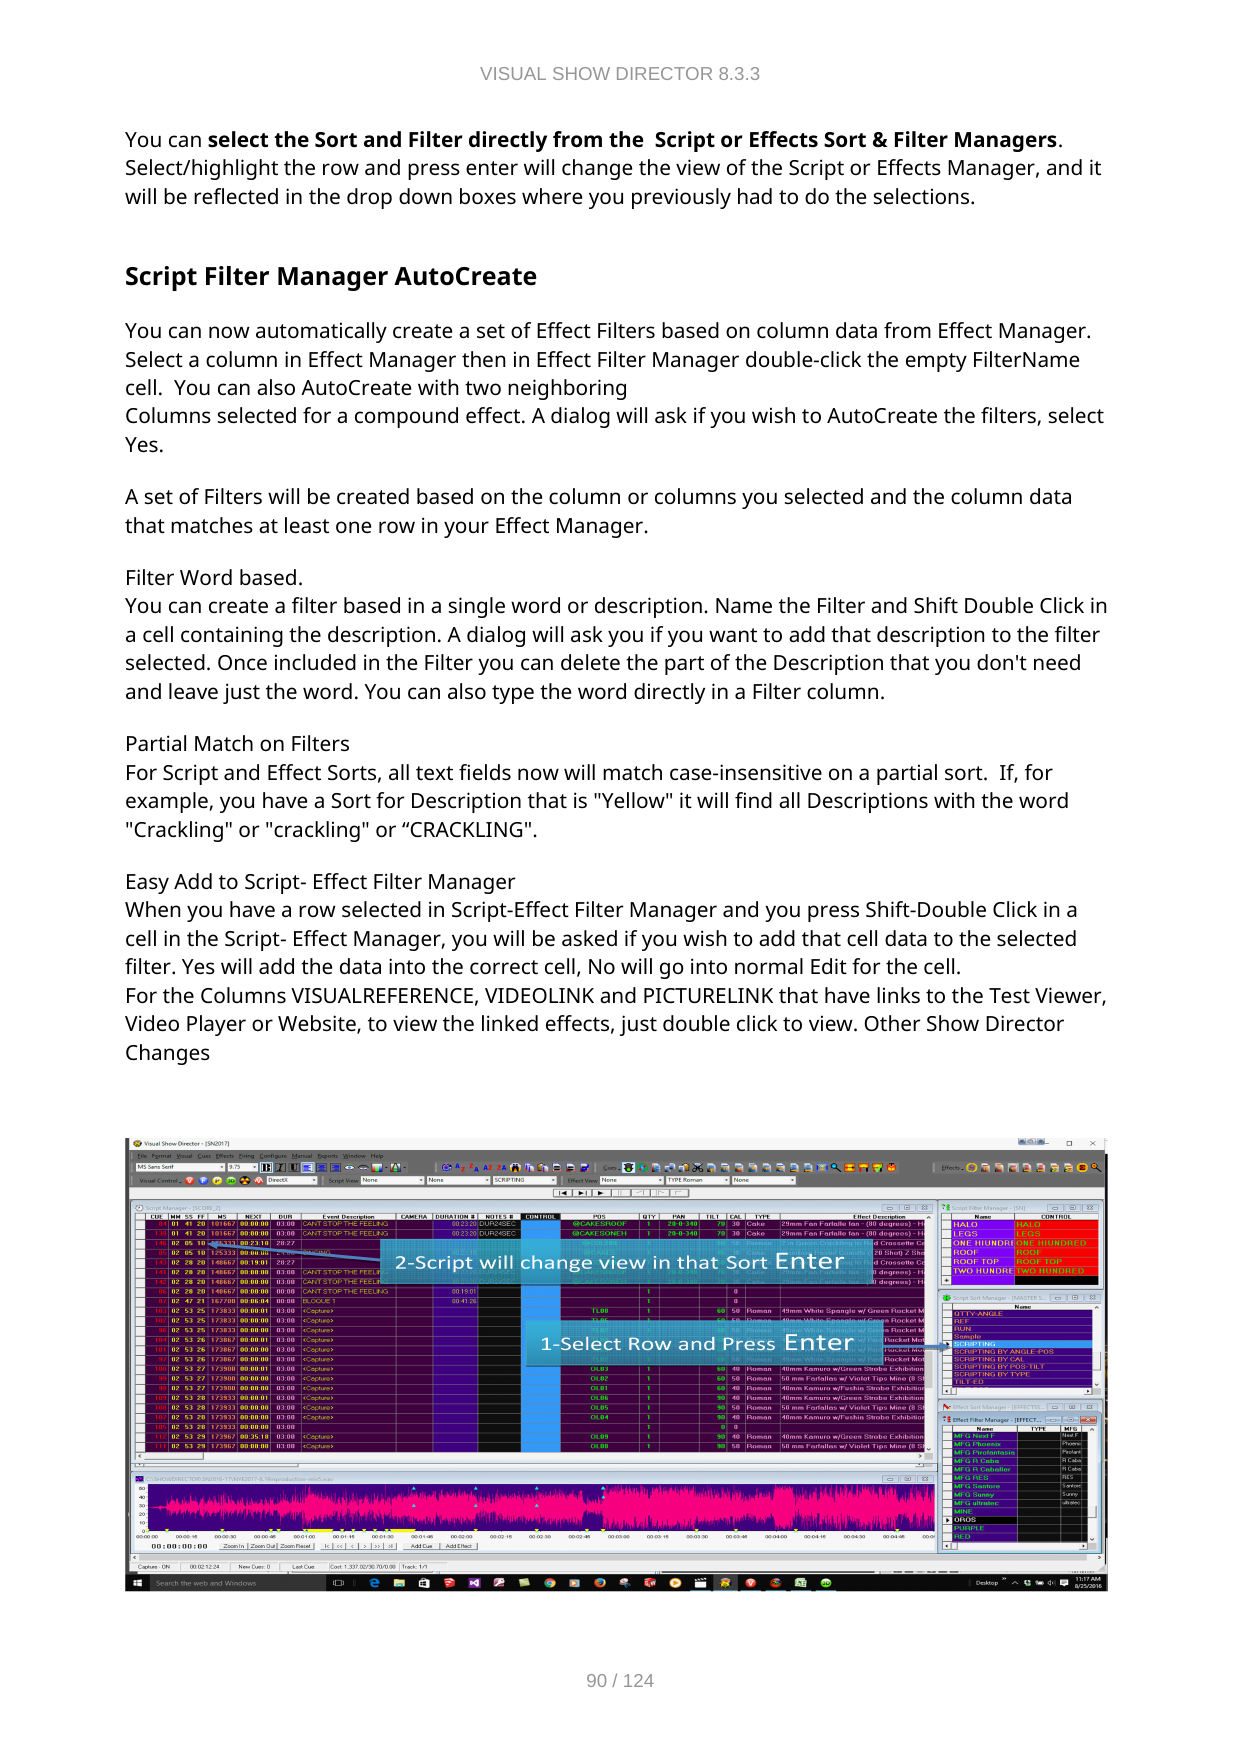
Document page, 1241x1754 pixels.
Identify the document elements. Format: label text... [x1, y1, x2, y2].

text You can now automatically create a set of Effect Filters based on column data from Effect Manager. Select a column in Effect Manager then in Effect Filter Manager double-click the empty FilterName cell. You can also AutoCreate with two neighboring [125, 316, 1115, 402]
text Easy Add to Script- Effect Filter Manager [125, 867, 1115, 896]
text Script Filter Manager AutoCreate [125, 258, 1115, 316]
text When you have a row selected in Script-Effect Filter Manager and you press Shift-Double Click in a cell in the Script- Effect Manager, you will be asked if you wish to add that cell data to the selected filter. Yes will add the data into the correct cell, No will go into normal Edit for the cell. [125, 896, 1115, 981]
text Columns selected for a compound effect. A dialog will ask if you wish to AutoCreate the filters, select Yes. [125, 402, 1115, 482]
text For the Columns VISUALREFERENCE, VIDEOLINK and PICTURELINK that have links to the Test Viewer, Video Player or Website, to view the linked effects, just double click to view. Other Show Director Changes [125, 981, 1115, 1066]
picture [125, 1138, 1108, 1592]
text You can select the Sort and Filter directly from the Script or Effects Sort & Filter Managers. Select/highlight the row and press enter will change the view of the Script or Effects Manager, and it will be reflected in the drop down boxes where you previously had to do the selections. [125, 125, 1115, 210]
text You can create a filter based in a single word or description. Name the Filter and Shift Double Click in a cell containing the description. A dialog will ask you if you want to add that description to the filter selected. Once included in the Filter you can delete the part of the Description that you don't need and leave just the word. You can also type the word directly in a Filter column. [125, 592, 1115, 705]
text A set of Filters will be created based on the column or columns you selected and the column data that matches at least one row in your Effect Manager. [125, 482, 1115, 539]
text Partial Match on Filters [125, 729, 1115, 758]
text For Script and Effect Sorts, all text fields now will match case-insensitive on a partial sort. If, for example, you have a Sort for Description that is "Yellow" it will find all Descriptions with the word "Crackling" or "crackling" or “CRACKLING". [125, 758, 1115, 843]
text Filter Word based. [125, 563, 1115, 592]
